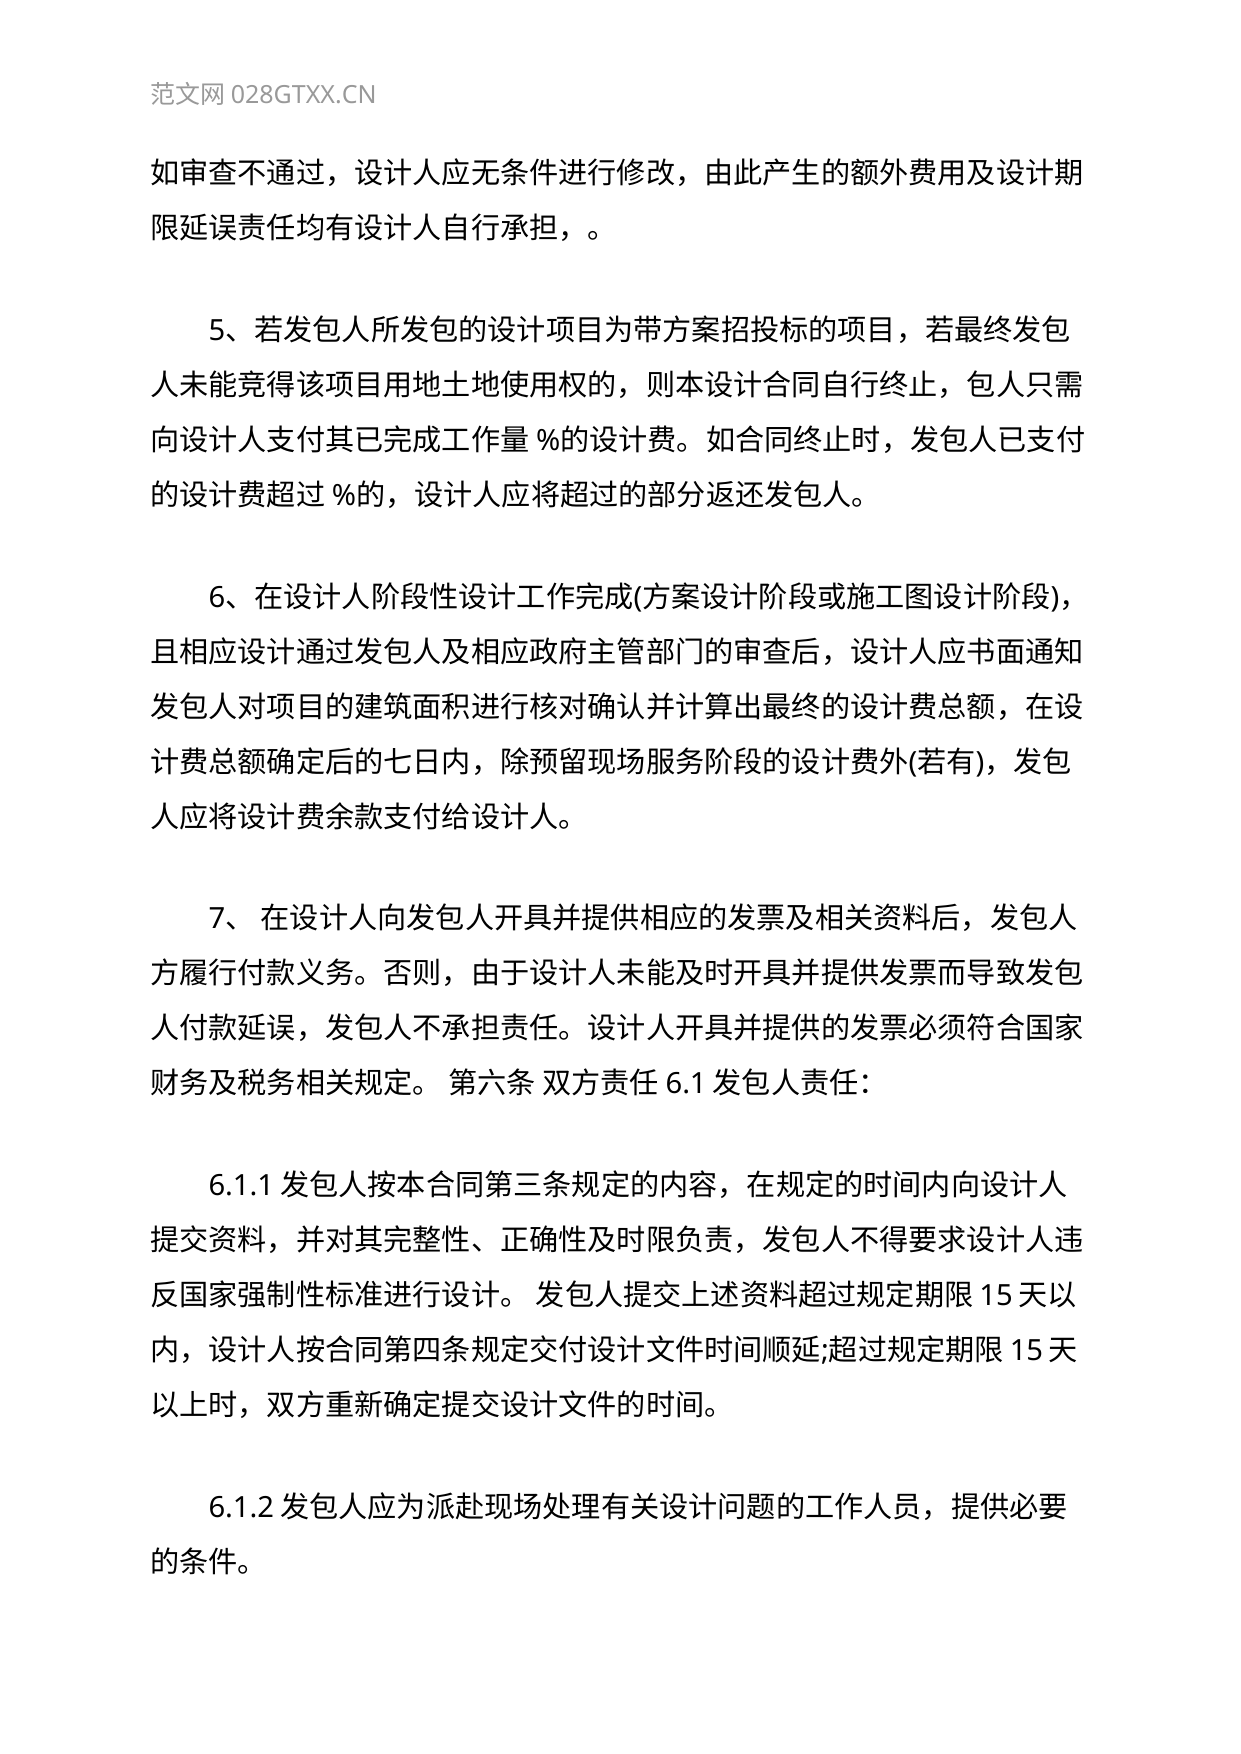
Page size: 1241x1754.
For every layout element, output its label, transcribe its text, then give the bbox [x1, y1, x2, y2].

text 6.1.1发包人按本合同第三条规定的内容，在规定的时间内向设计人提交资料，并对其完整性、正确性及时限负责，发包人不得要求设计人违反国家强制性标准进行设计。 发包人提交上述资料超过规定期限15天以内，设计人按合同第四条规定交付设计文件时间顺延;超过规定期限15天以上时，双方重新确定提交设计文件的时间。 [150, 1162, 1090, 1424]
text 5、若发包人所发包的设计项目为带方案招投标的项目，若最终发包人未能竞得该项目用地土地使用权的，则本设计合同自行终止，包人只需向设计人支付其已完成工作量 %的设计费。如合同终止时，发包人已支付的设计费超过 %的，设计人应将超过的部分返还发包人。 [150, 307, 1090, 514]
text 6、在设计人阶段性设计工作完成(方案设计阶段或施工图设计阶段)，且相应设计通过发包人及相应政府主管部门的审查后，设计人应书面通知发包人对项目的建筑面积进行核对确认并计算出最终的设计费总额，在设计费总额确定后的七日内，除预留现场服务阶段的设计费外(若有)，发包人应将设计费余款支付给设计人。 [150, 573, 1090, 836]
text 7、 在设计人向发包人开具并提供相应的发票及相关资料后，发包人方履行付款义务。否则，由于设计人未能及时开具并提供发票而导致发包人付款延误，发包人不承担责任。设计人开具并提供的发票必须符合国家财务及税务相关规定。 第六条 双方责任 6.1发包人责任： [150, 895, 1090, 1102]
text 6.1.2发包人应为派赴现场处理有关设计问题的工作人员，提供必要的条件。 [150, 1483, 1090, 1581]
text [150, 150, 1090, 247]
